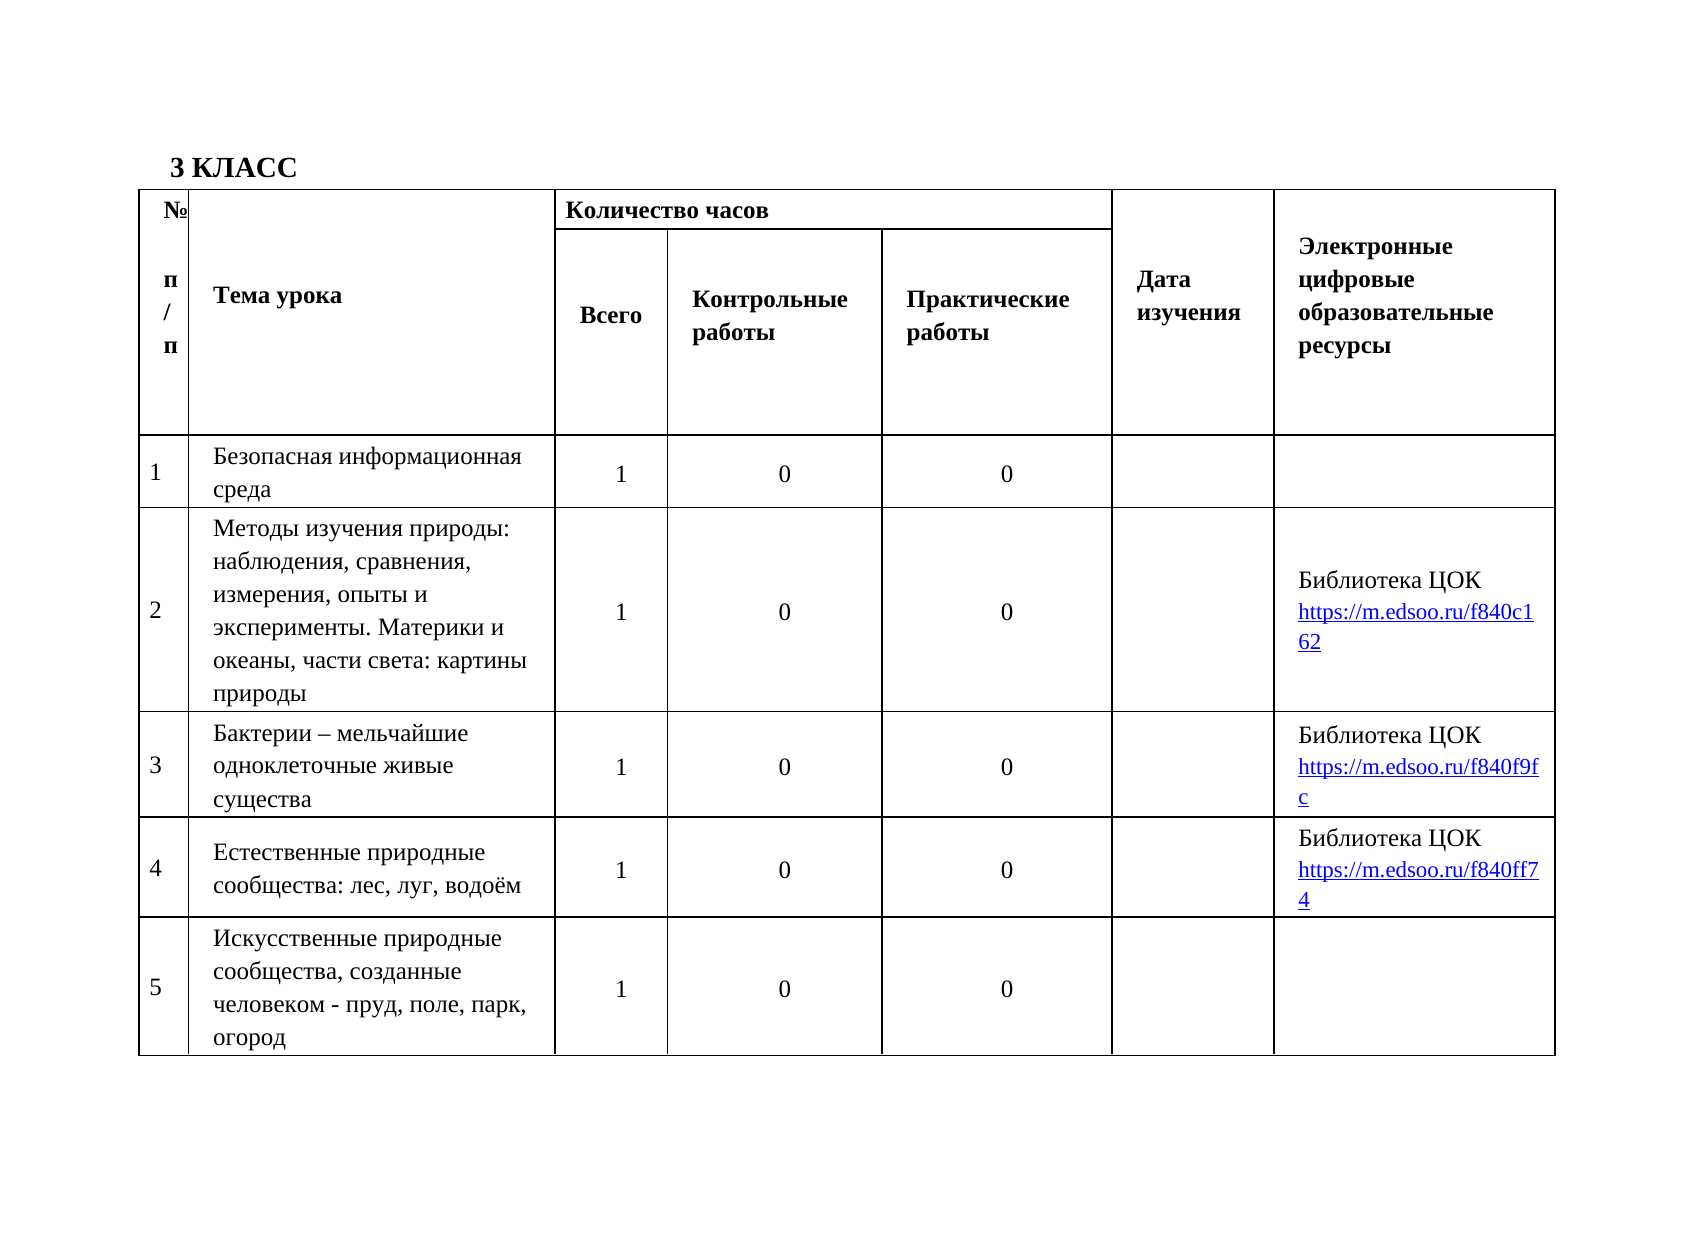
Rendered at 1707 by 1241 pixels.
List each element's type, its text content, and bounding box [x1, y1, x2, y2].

table_cell Всего [556, 230, 667, 434]
table_cell 0 [883, 436, 1111, 506]
table_cell Естественные природные сообщества: лес, луг, водоём [189, 818, 554, 916]
table_cell 0 [883, 712, 1111, 816]
table_cell [1113, 918, 1273, 1054]
table_cell Контрольные работы [668, 230, 881, 434]
table_cell 0 [883, 918, 1111, 1054]
table_cell Практические работы [883, 230, 1111, 434]
table_cell 0 [883, 818, 1111, 916]
table_cell [1113, 436, 1273, 506]
table_header Дата изучения [1113, 190, 1273, 434]
text 3 КЛАСС [162, 150, 1557, 183]
table_header Количество часов [556, 190, 1111, 228]
table_cell 0 [668, 508, 881, 711]
table_cell Библиотека ЦОК https://m.edsoo.ru/f840c162 [1275, 508, 1554, 711]
table_cell 0 [668, 918, 881, 1054]
table_cell 1 [556, 508, 667, 711]
table_cell 4 [140, 818, 188, 916]
table_cell 2 [140, 508, 188, 711]
table_cell [1113, 508, 1273, 711]
table_cell 1 [140, 436, 188, 506]
table_cell 1 [556, 712, 667, 816]
table_cell Библиотека ЦОК https://m.edsoo.ru/f840ff74 [1275, 818, 1554, 916]
table_cell Методы изучения природы: наблюдения, сравнения, измерения, опыты и эксперименты. Материки и океаны, части света: картины природы [189, 508, 554, 711]
table_cell 0 [668, 436, 881, 506]
table_cell Библиотека ЦОК https://m.edsoo.ru/f840f9fc [1275, 712, 1554, 816]
table_header № п/п [140, 190, 188, 434]
table_cell 1 [556, 818, 667, 916]
table_cell 3 [140, 712, 188, 816]
table_cell Безопасная информационная среда [189, 436, 554, 506]
table_cell 0 [668, 818, 881, 916]
table_header Тема урока [189, 190, 554, 434]
table_cell 1 [556, 436, 667, 506]
table_cell [1275, 436, 1554, 506]
table_cell 0 [883, 508, 1111, 711]
table_cell Искусственные природные сообщества, созданные человеком - пруд, поле, парк, огород [189, 918, 554, 1054]
table_cell 1 [556, 918, 667, 1054]
table_cell [1113, 818, 1273, 916]
table_cell Бактерии – мельчайшие одноклеточные живые существа [189, 712, 554, 816]
table_cell 0 [668, 712, 881, 816]
table_cell 5 [140, 918, 188, 1054]
table_header Электронные цифровые образовательные ресурсы [1275, 190, 1554, 434]
table_cell [1113, 712, 1273, 816]
table_cell [1275, 918, 1554, 1054]
